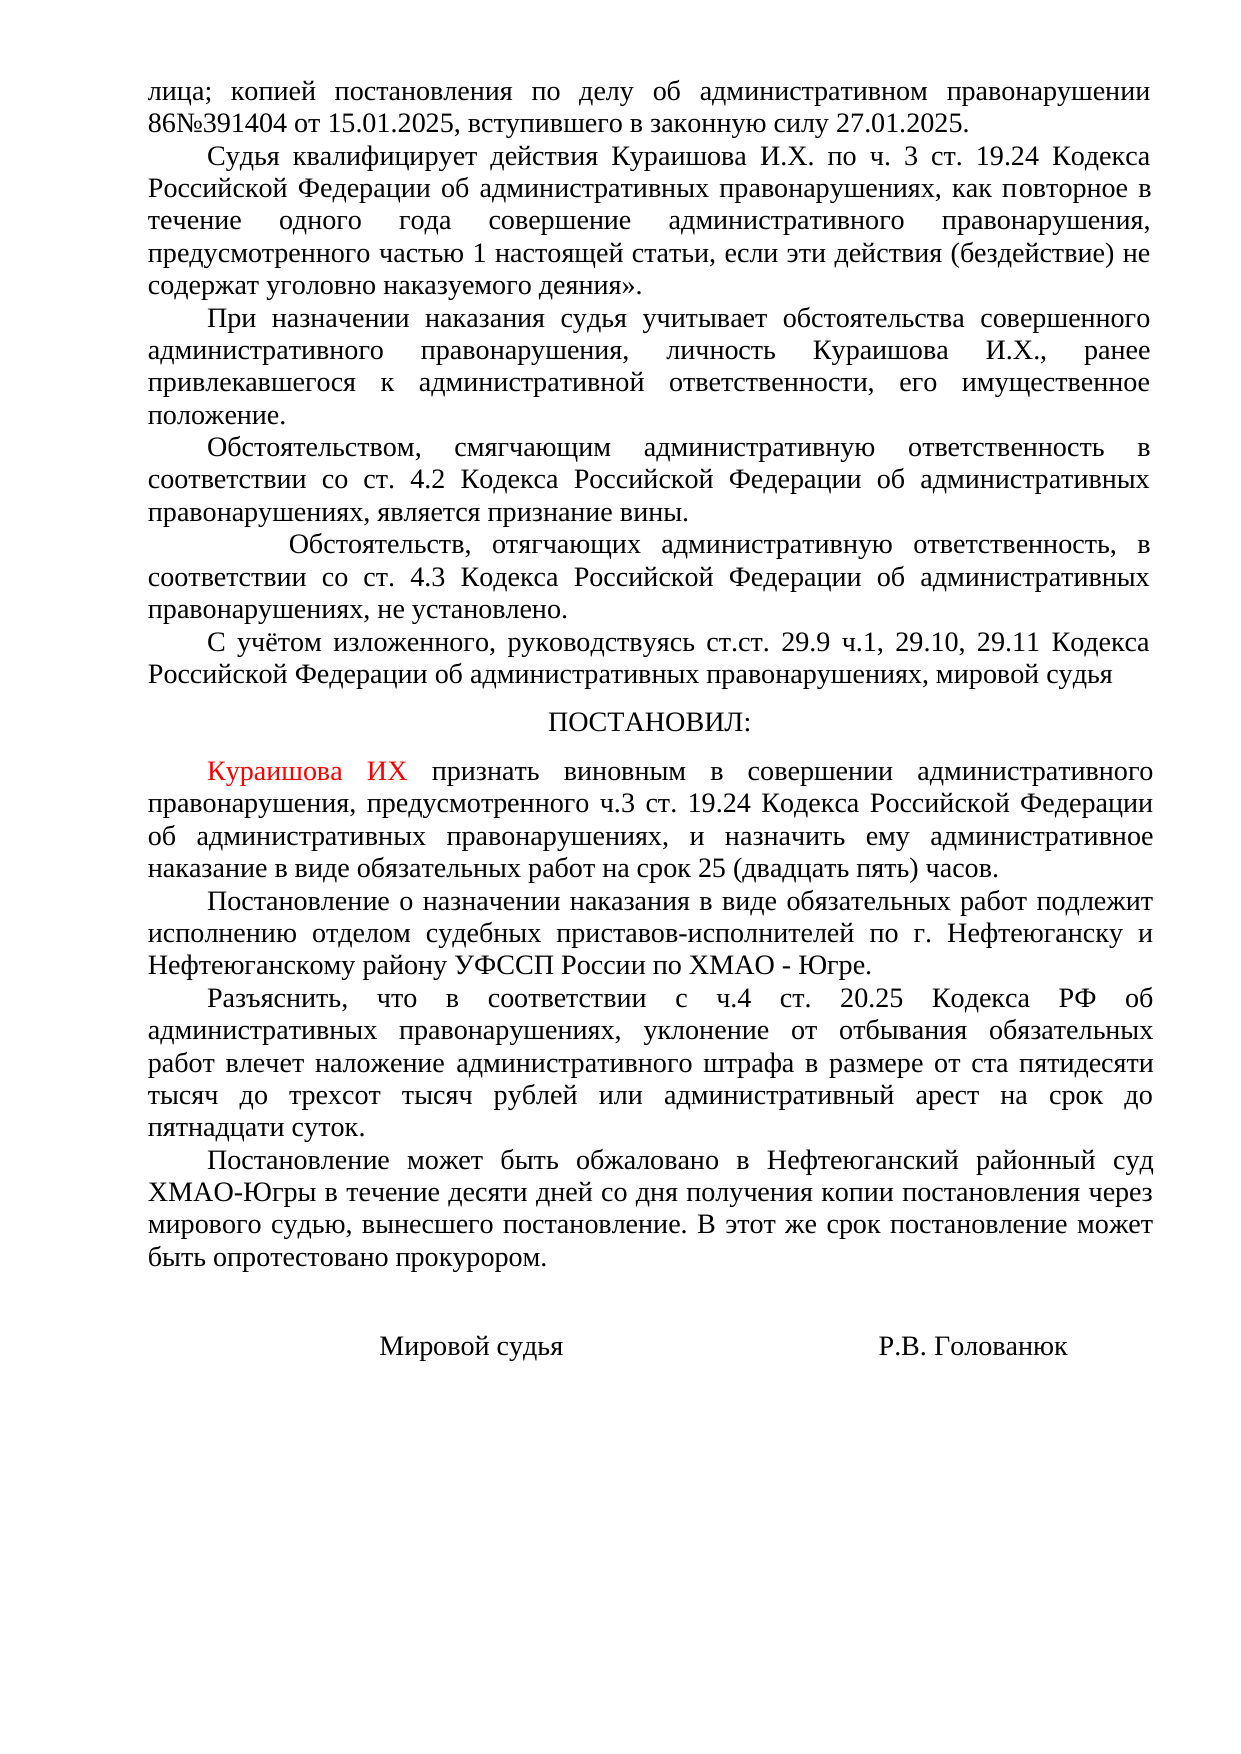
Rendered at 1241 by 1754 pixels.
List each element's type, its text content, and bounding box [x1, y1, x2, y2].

text Разъяснить, что в соответствии с ч.4 ст. 20.25 Кодекса РФ об административных правонарушениях, уклонение от отбывания обязательных работ влечет наложение административного штрафа в размере от ста пятидесяти тысяч до трехсот тысяч рублей или административный арест на срок до пятнадцати суток. [148, 981, 1155, 1143]
text Постановление о назначении наказания в виде обязательных работ подлежит исполнению отделом судебных приставов-исполнителей по г. Нефтеюганску и Нефтеюганскому району УФССП России по ХМАО - Югре. [148, 884, 1155, 981]
text Судья квалифицирует действия Кураишова И.Х. по ч. 3 ст. 19.24 Кодекса Российской Федерации об административных правонарушениях, как повторное в течение одного года совершение административного правонарушения, предусмотренного частью 1 настоящей статьи, если эти действия (бездействие) не содержат уголовно наказуемого деяния». [148, 139, 1152, 301]
text Мировой судья Р.В. Голованюк [148, 1329, 1152, 1361]
text Кураишова ИХ признать виновным в совершении административного правонарушения, предусмотренного ч.3 ст. 19.24 Кодекса Российской Федерации об административных правонарушениях, и назначить ему административное наказание в виде обязательных работ на срок 25 (двадцать пять) часов. [148, 754, 1155, 884]
text Обстоятельств, отягчающих административную ответственность, в соответствии со ст. 4.3 Кодекса Российской Федерации об административных правонарушениях, не установлено. [148, 527, 1152, 624]
text При назначении наказания судья учитывает обстоятельства совершенного административного правонарушения, личность Кураишова И.Х., ранее привлекавшегося к административной ответственности, его имущественное положение. [148, 301, 1152, 430]
text Постановление может быть обжаловано в Нефтеюганский районный суд ХМАО-Югры в течение десяти дней со дня получения копии постановления через мирового судью, вынесшего постановление. В этот же срок постановление может быть опротестовано прокурором. [148, 1143, 1155, 1272]
text Обстоятельством, смягчающим административную ответственность в соответствии со ст. 4.2 Кодекса Российской Федерации об административных правонарушениях, является признание вины. [148, 430, 1152, 527]
text С учётом изложенного, руководствуясь ст.ст. 29.9 ч.1, 29.10, 29.11 Кодекса Российской Федерации об административных правонарушениях, мировой судья [148, 624, 1152, 689]
text ПОСТАНОВИЛ: [148, 706, 1152, 738]
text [148, 74, 1152, 139]
